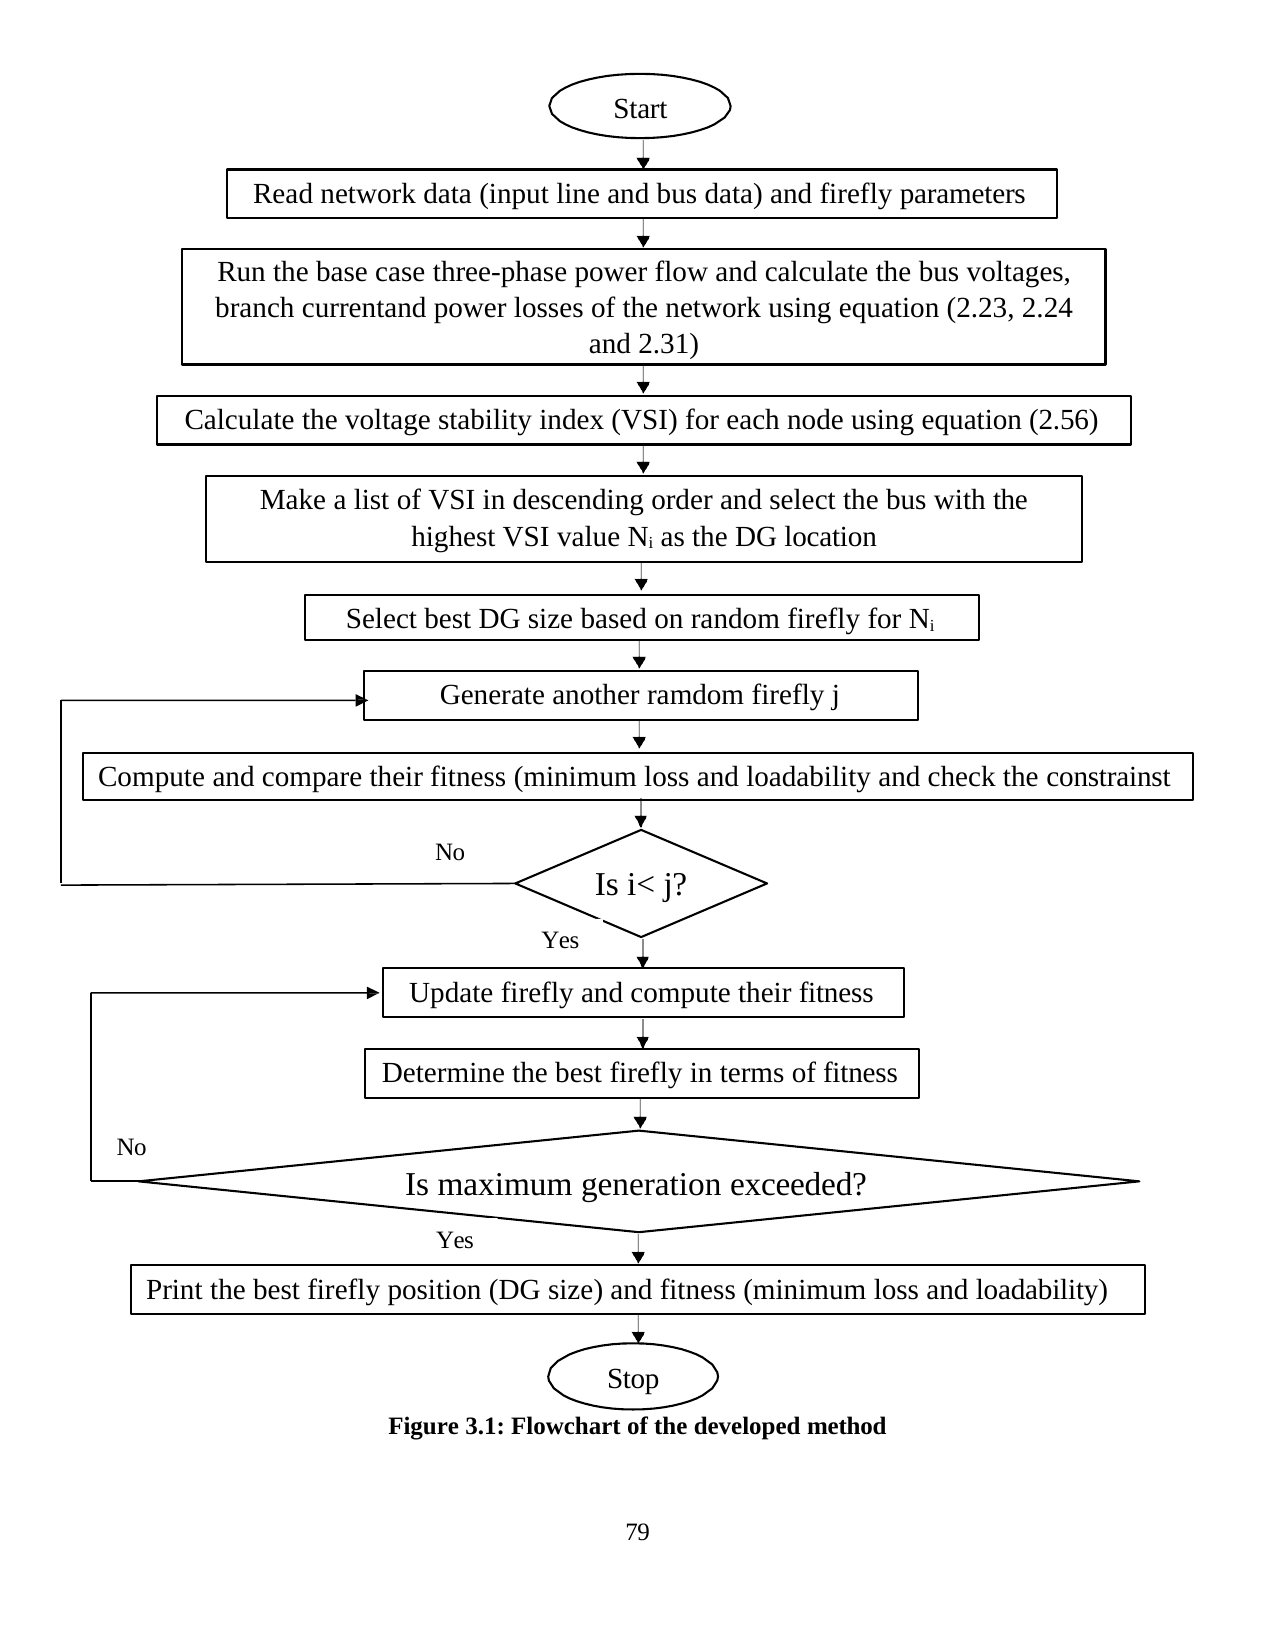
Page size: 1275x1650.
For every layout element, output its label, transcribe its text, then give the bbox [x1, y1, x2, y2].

picture [636, 140, 650, 168]
picture [636, 219, 650, 248]
picture [632, 721, 646, 749]
picture [636, 939, 649, 967]
picture [634, 563, 648, 591]
picture [636, 446, 650, 474]
picture [634, 801, 647, 828]
subtitle Figure 3.1: Flowchart of the developed method [46, 984, 1229, 1439]
picture [632, 641, 646, 669]
picture [636, 366, 650, 394]
